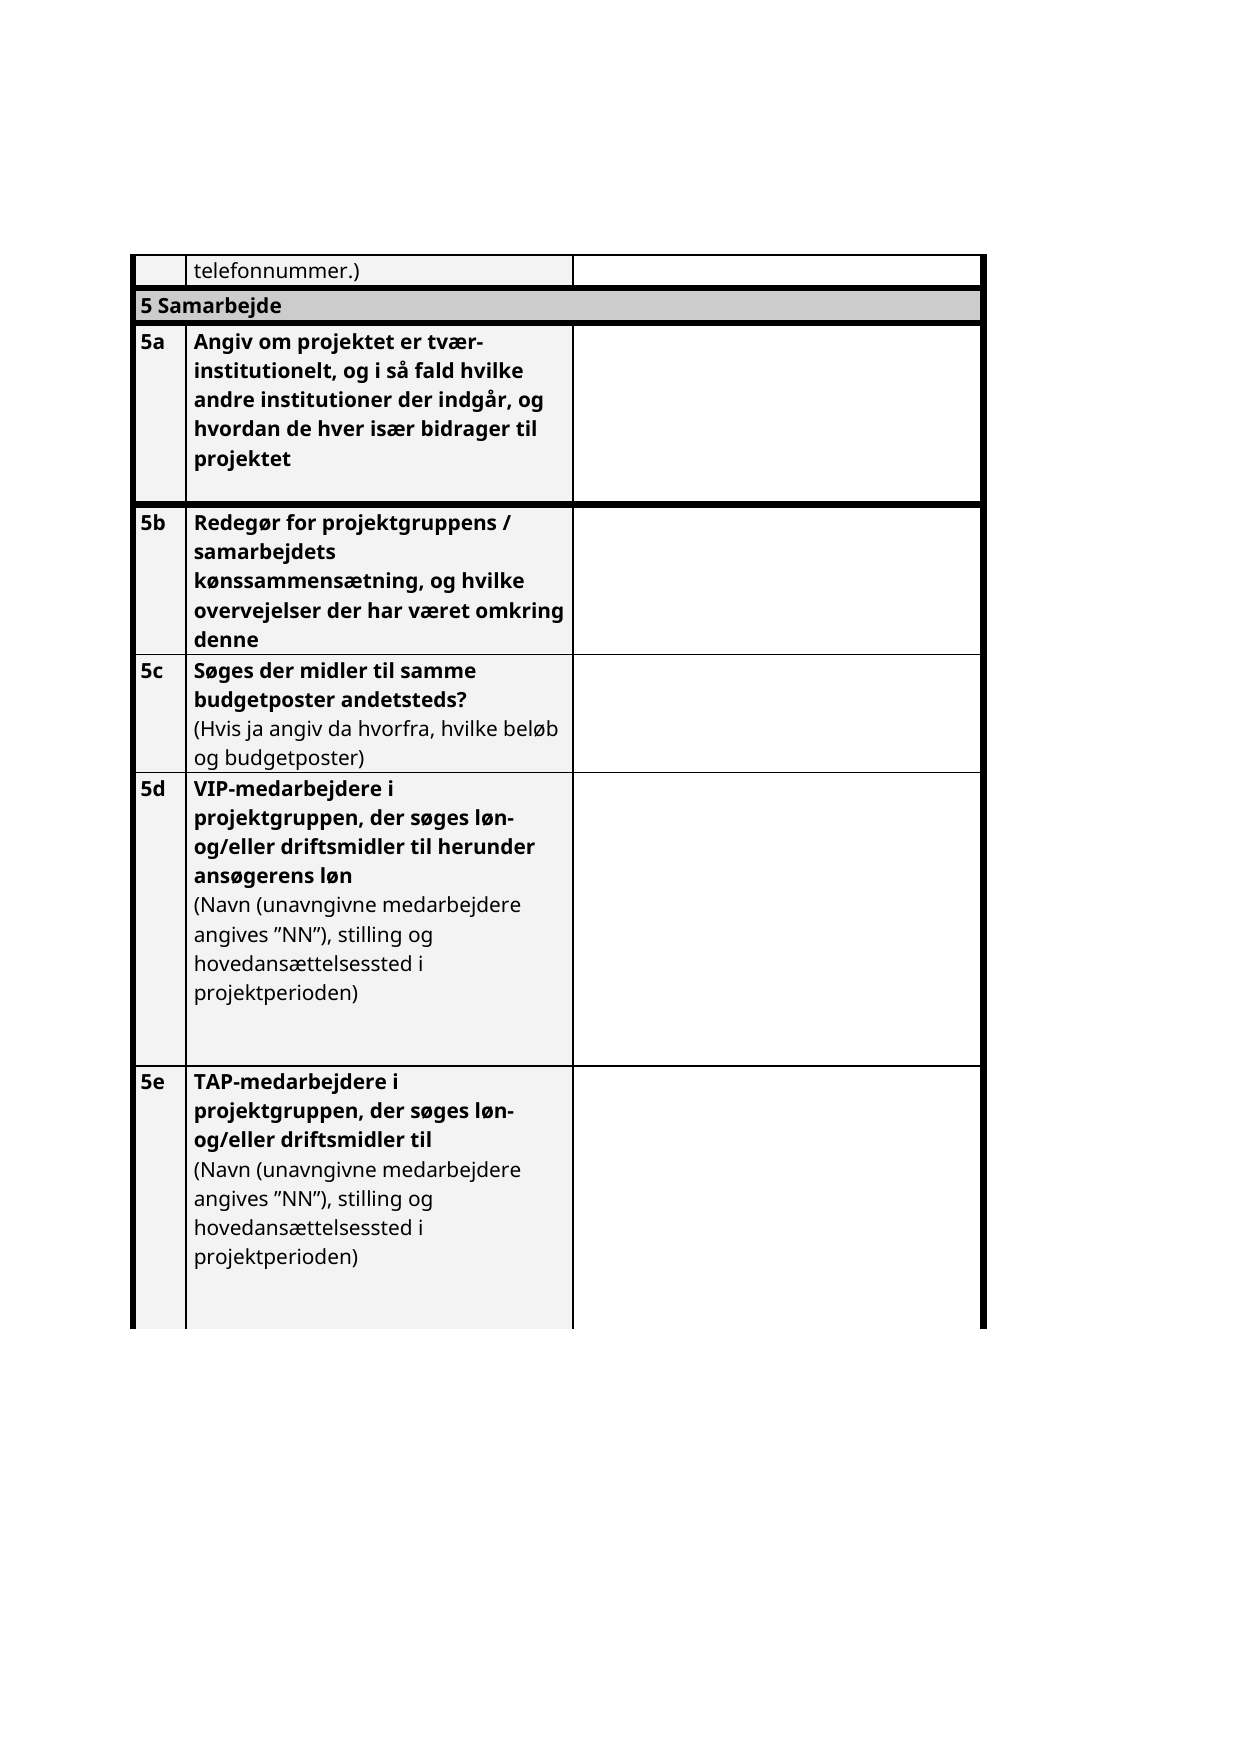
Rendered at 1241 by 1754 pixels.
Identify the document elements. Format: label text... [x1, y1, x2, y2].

table_cell VIP-medarbejdere i projektgruppen, der søges løn- og/eller driftsmidler til herunder ansøgerens løn (Navn (unavngivne medarbejdere angives ”NN”), stilling og hovedansættelsessted i projektperioden) [187, 773, 572, 1065]
table_cell [574, 326, 980, 501]
table_cell Angiv om projektet er tvær-institutionelt, og i så fald hvilke andre institutioner der indgår, og hvordan de hver især bidrager til projektet [187, 326, 572, 501]
table_cell [574, 508, 980, 653]
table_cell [187, 256, 572, 285]
table_cell [574, 773, 980, 1065]
table_cell Søges der midler til samme budgetposter andetsteds? (Hvis ja angiv da hvorfra, hvilke beløb og budgetposter) [187, 655, 572, 772]
table_cell [574, 256, 980, 285]
table_cell 5b [136, 508, 185, 653]
table_cell 4c [136, 256, 185, 285]
table_cell 5 Samarbejde [136, 291, 980, 320]
table_cell Redegør for projektgruppens / samarbejdets kønssammensætning, og hvilke overvejelser der har været omkring denne [187, 508, 572, 653]
table_cell TAP-medarbejdere i projektgruppen, der søges løn- og/eller driftsmidler til (Navn (unavngivne medarbejdere angives ”NN”), stilling og hovedansættelsessted i projektperioden) [187, 1067, 572, 1329]
table_cell 5c [136, 655, 185, 772]
table_cell 5e [136, 1067, 185, 1329]
table_cell [574, 1067, 980, 1329]
table_cell 5a [136, 326, 185, 501]
table_cell 5d [136, 773, 185, 1065]
table_cell [574, 655, 980, 772]
